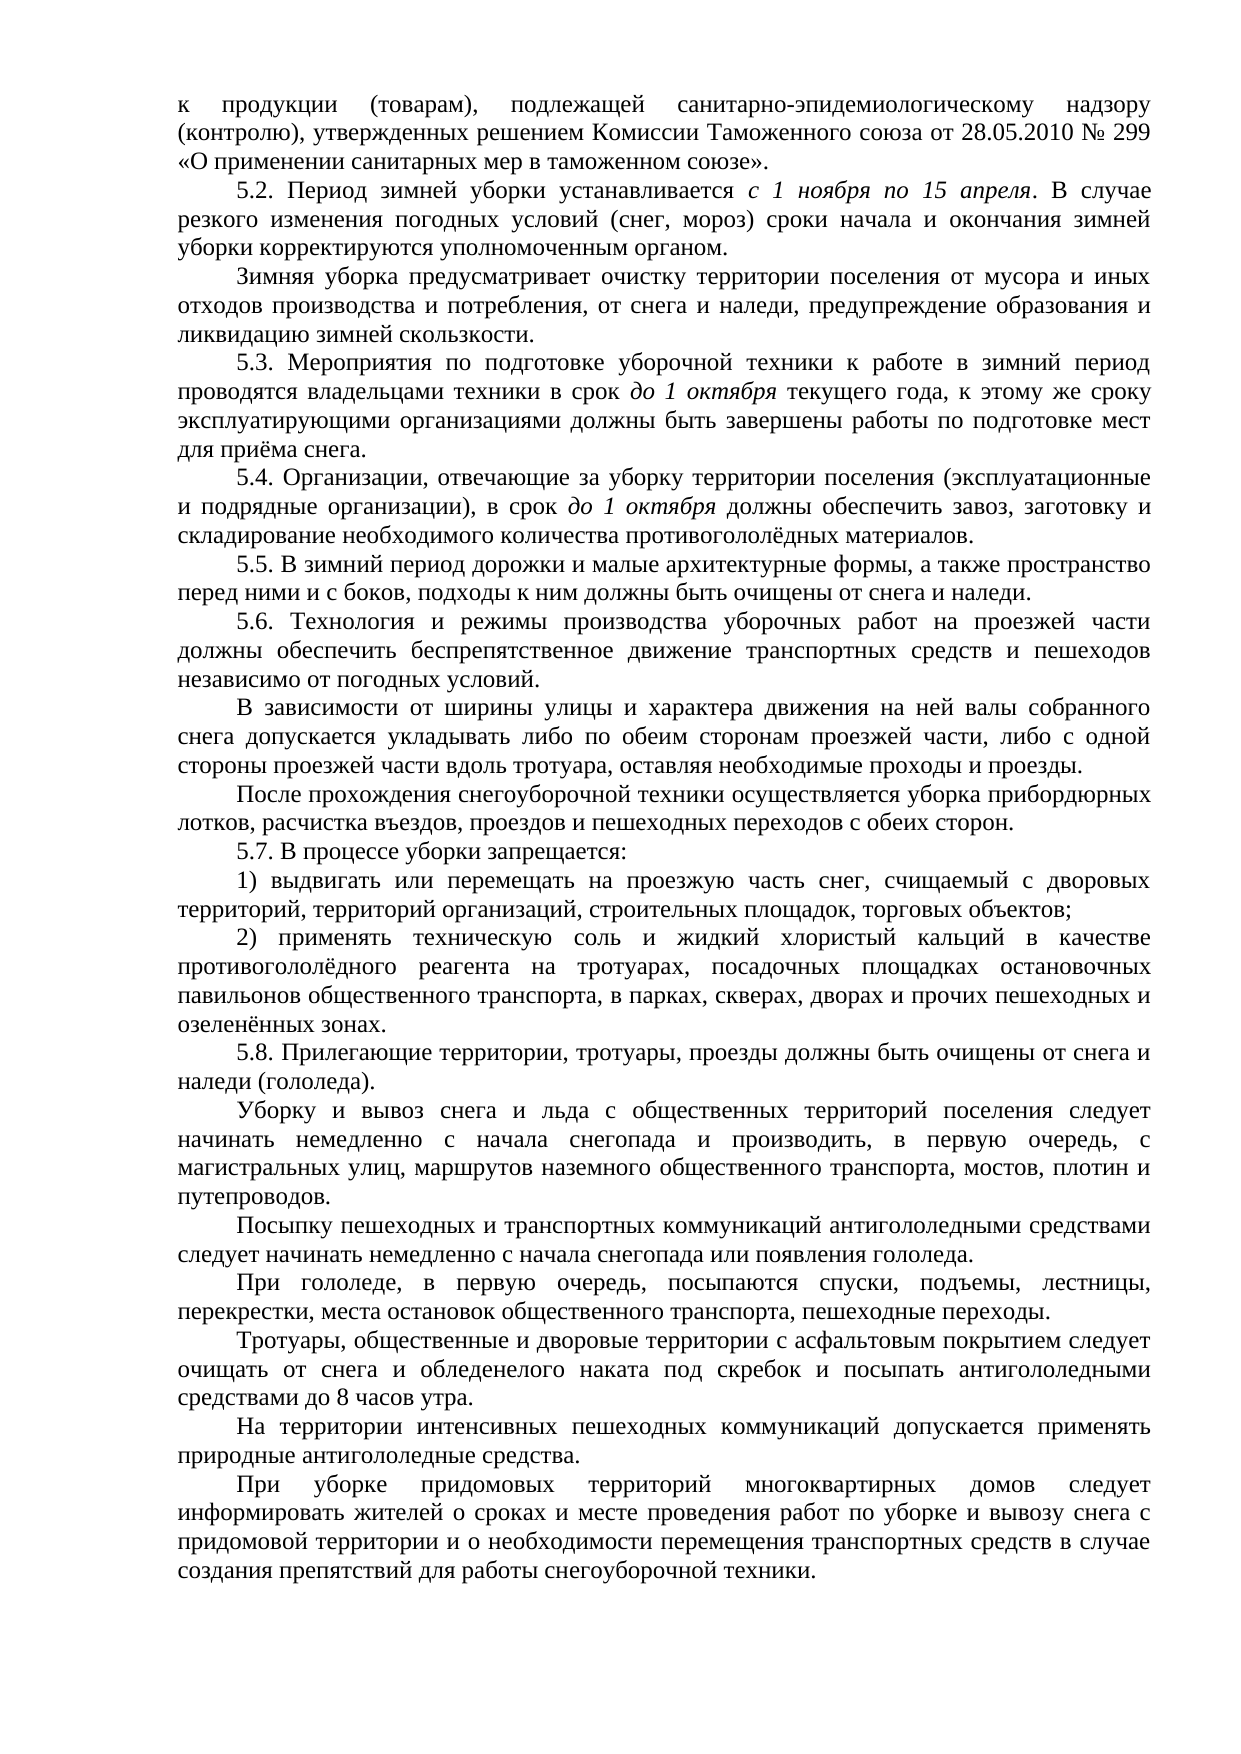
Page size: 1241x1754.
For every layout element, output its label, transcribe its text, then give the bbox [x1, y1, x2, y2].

text После прохождения снегоуборочной техники осуществляется уборка прибордюрных лотков, расчистка въездов, проездов и пешеходных переходов с обеих сторон. [177, 779, 1152, 836]
text 1) выдвигать или перемещать на проезжую часть снег, счищаемый с дворовых территорий, территорий организаций, строительных площадок, торговых объектов; [177, 865, 1152, 922]
text При уборке придомовых территорий многоквартирных домов следует информировать жителей о сроках и месте проведения работ по уборке и вывозу снега с придомовой территории и о необходимости перемещения транспортных средств в случае создания препятствий для работы снегоуборочной техники. [177, 1469, 1152, 1584]
text 5.7. В процессе уборки запрещается: [177, 836, 1152, 865]
text Уборку и вывоз снега и льда с общественных территорий поселения следует начинать немедленно с начала снегопада и производить, в первую очередь, с магистральных улиц, маршрутов наземного общественного транспорта, мостов, плотин и путепроводов. [177, 1095, 1152, 1210]
text 5.4. Организации, отвечающие за уборку территории поселения (эксплуатационные и подрядные организации), в срок до 1 октября должны обеспечить завоз, заготовку и складирование необходимого количества противогололёдных материалов. [177, 462, 1152, 549]
text 5.6. Технология и режимы производства уборочных работ на проезжей части должны обеспечить беспрепятственное движение транспортных средств и пешеходов независимо от погодных условий. [177, 606, 1152, 692]
text 5.3. Мероприятия по подготовке уборочной техники к работе в зимний период проводятся владельцами техники в срок до 1 октября текущего года, к этому же сроку эксплуатирующими организациями должны быть завершены работы по подготовке мест для приёма снега. [177, 347, 1152, 462]
text При гололеде, в первую очередь, посыпаются спуски, подъемы, лестницы, перекрестки, места остановок общественного транспорта, пешеходные переходы. [177, 1267, 1152, 1325]
text На территории интенсивных пешеходных коммуникаций допускается применять природные антигололедные средства. [177, 1411, 1152, 1469]
text Тротуары, общественные и дворовые территории с асфальтовым покрытием следует очищать от снега и обледенелого наката под скребок и посыпать антигололедными средствами до 8 часов утра. [177, 1325, 1152, 1411]
text 5.5. В зимний период дорожки и малые архитектурные формы, а также пространство перед ними и с боков, подходы к ним должны быть очищены от снега и наледи. [177, 549, 1152, 606]
text 5.2. Период зимней уборки устанавливается с 1 ноября по 15 апреля. В случае резкого изменения погодных условий (снег, мороз) сроки начала и окончания зимней уборки корректируются уполномоченным органом. [177, 175, 1152, 261]
text 2) применять техническую соль и жидкий хлористый кальций в качестве противогололёдного реагента на тротуарах, посадочных площадках остановочных павильонов общественного транспорта, в парках, скверах, дворах и прочих пешеходных и озеленённых зонах. [177, 922, 1152, 1037]
text В зависимости от ширины улицы и характера движения на ней валы собранного снега допускается укладывать либо по обеим сторонам проезжей части, либо с одной стороны проезжей части вдоль тротуара, оставляя необходимые проходы и проезды. [177, 692, 1152, 779]
text 5.8. Прилегающие территории, тротуары, проезды должны быть очищены от снега и наледи (гололеда). [177, 1037, 1152, 1095]
text Посыпку пешеходных и транспортных коммуникаций антигололедными средствами следует начинать немедленно с начала снегопада или появления гололеда. [177, 1210, 1152, 1267]
text Зимняя уборка предусматривает очистку территории поселения от мусора и иных отходов производства и потребления, от снега и наледи, предупреждение образования и ликвидацию зимней скользкости. [177, 261, 1152, 347]
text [177, 89, 1152, 175]
